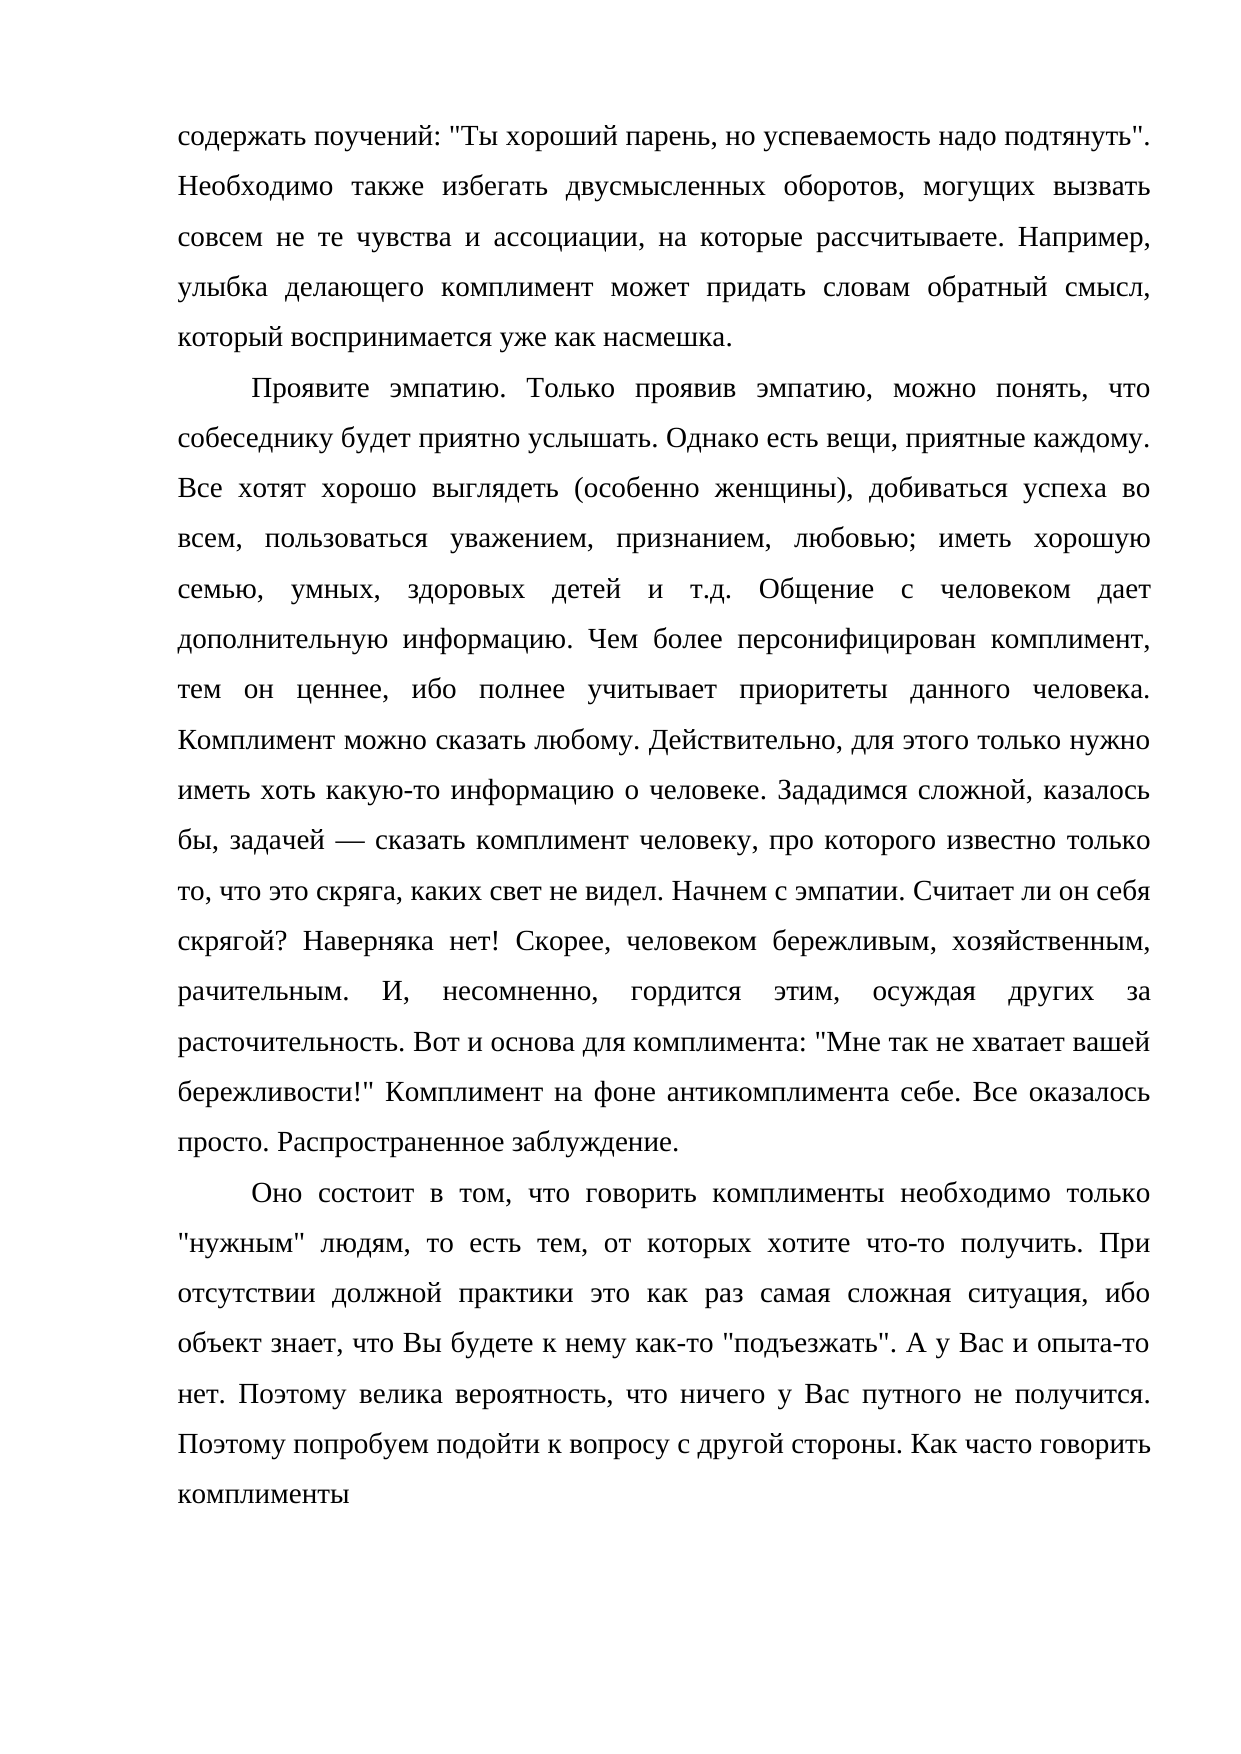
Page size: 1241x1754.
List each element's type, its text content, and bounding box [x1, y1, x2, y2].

text Оно состоит в том, что говорить комплименты необходимо только "нужным" людям, то есть тем, от которых хотите что-то получить. При отсутствии должной практики это как раз самая сложная ситуация, ибо объект знает, что Вы будете к нему как-то "подъезжать". А у Вас и опыта-то нет. Поэтому велика вероятность, что ничего у Вас путного не получится. Поэтому попробуем подойти к вопросу с другой стороны. Как часто говорить комплименты [177, 1175, 1152, 1510]
text Проявите эмпатию. Только проявив эмпатию, можно понять, что собеседнику будет приятно услышать. Однако есть вещи, приятные каждому. Все хотят хорошо выглядеть (особенно женщины), добиваться успеха во всем, пользоваться уважением, признанием, любовью; иметь хорошую семью, умных, здоровых детей и т.д. Общение с человеком дает дополнительную информацию. Чем более персонифицирован комплимент, тем он ценнее, ибо полнее учитывает приоритеты данного человека. Комплимент можно сказать любому. Действительно, для этого только нужно иметь хоть какую-то информацию о человеке. Зададимся сложной, казалось бы, задачей — сказать комплимент человеку, про которого известно только то, что это скряга, каких свет не видел. Начнем с эмпатии. Считает ли он себя скрягой? Наверняка нет! Скорее, человеком бережливым, хозяйственным, рачительным. И, несомненно, гордится этим, осуждая других за расточительность. Вот и основа для комплимента: "Мне так не хватает вашей бережливости!" Комплимент на фоне антикомплимента себе. Все оказалось просто. Распространенное заблуждение. [177, 370, 1152, 1158]
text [177, 118, 1152, 353]
